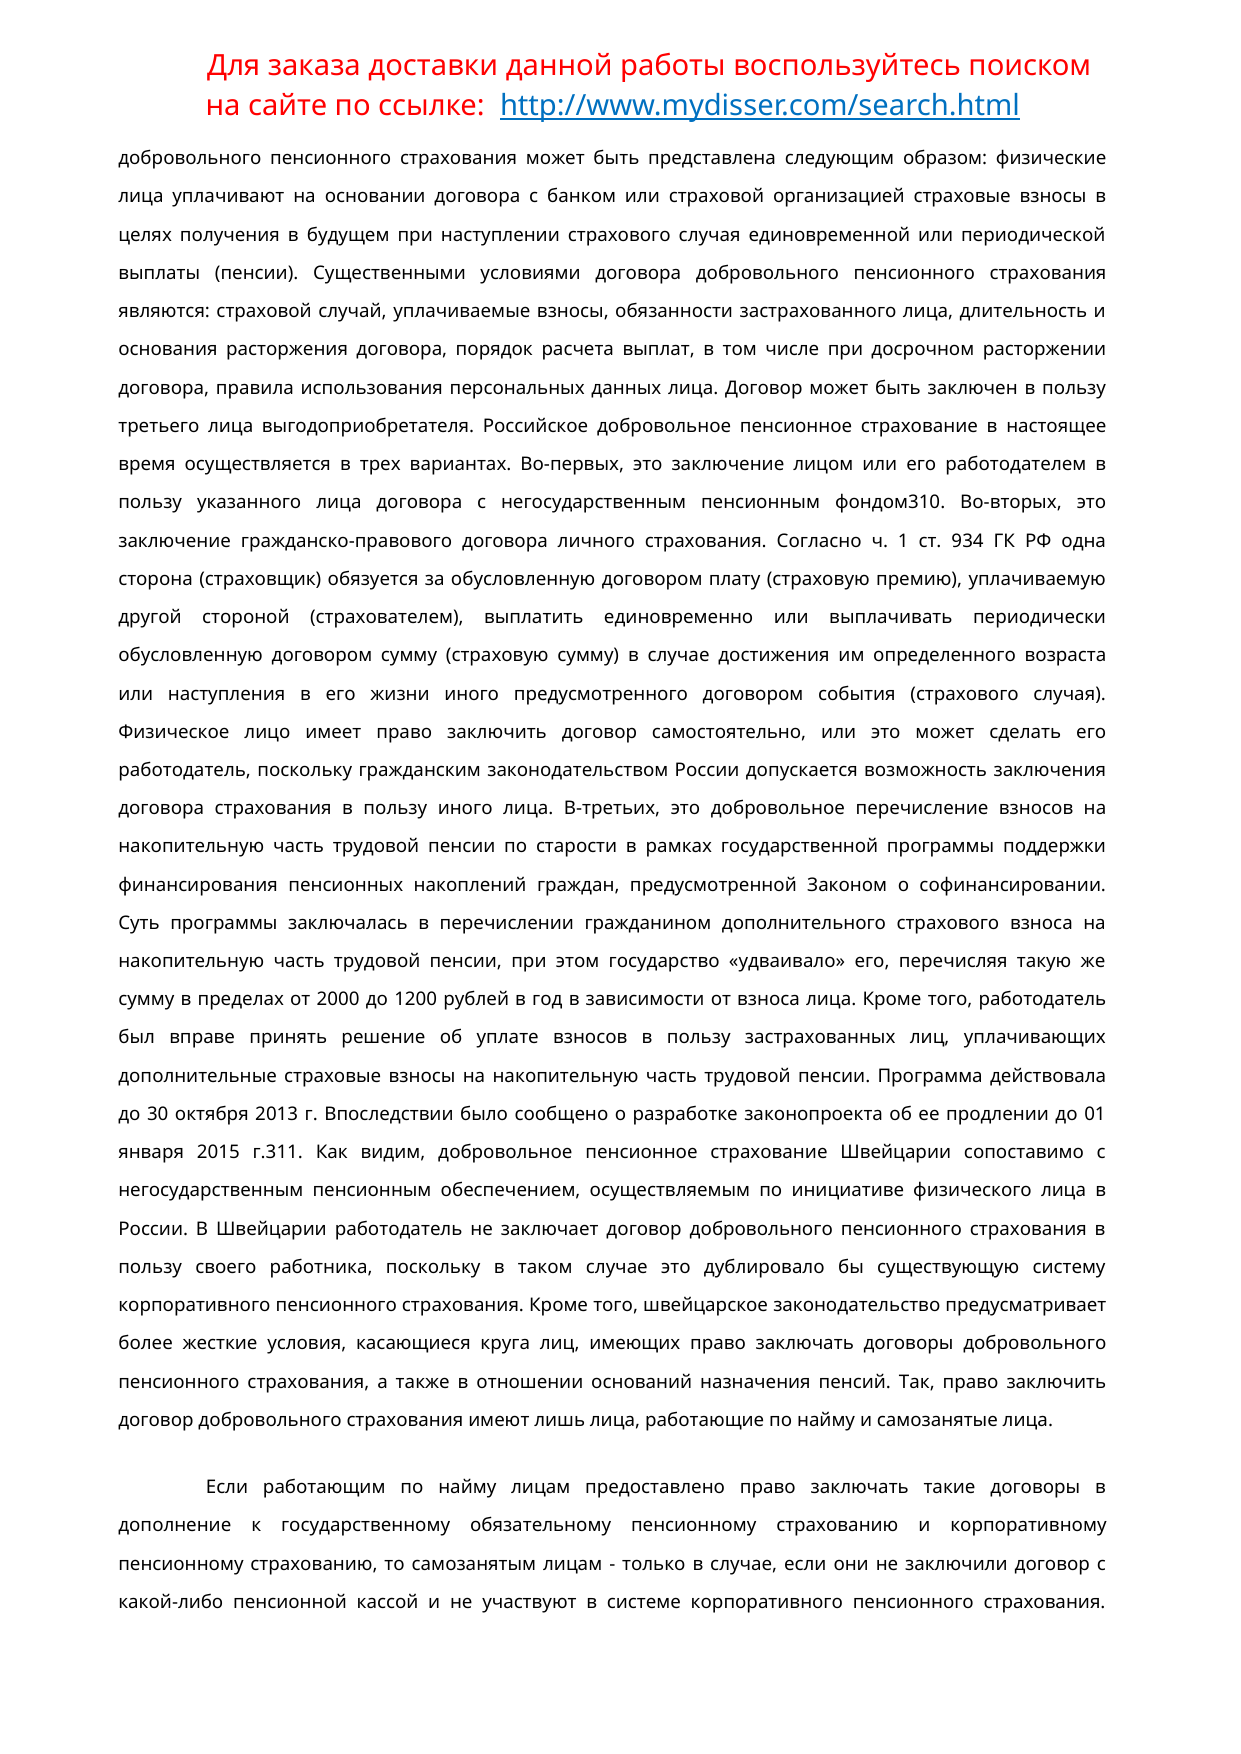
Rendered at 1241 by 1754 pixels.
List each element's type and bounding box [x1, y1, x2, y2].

text [118, 144, 1107, 1432]
text [118, 1473, 1107, 1614]
